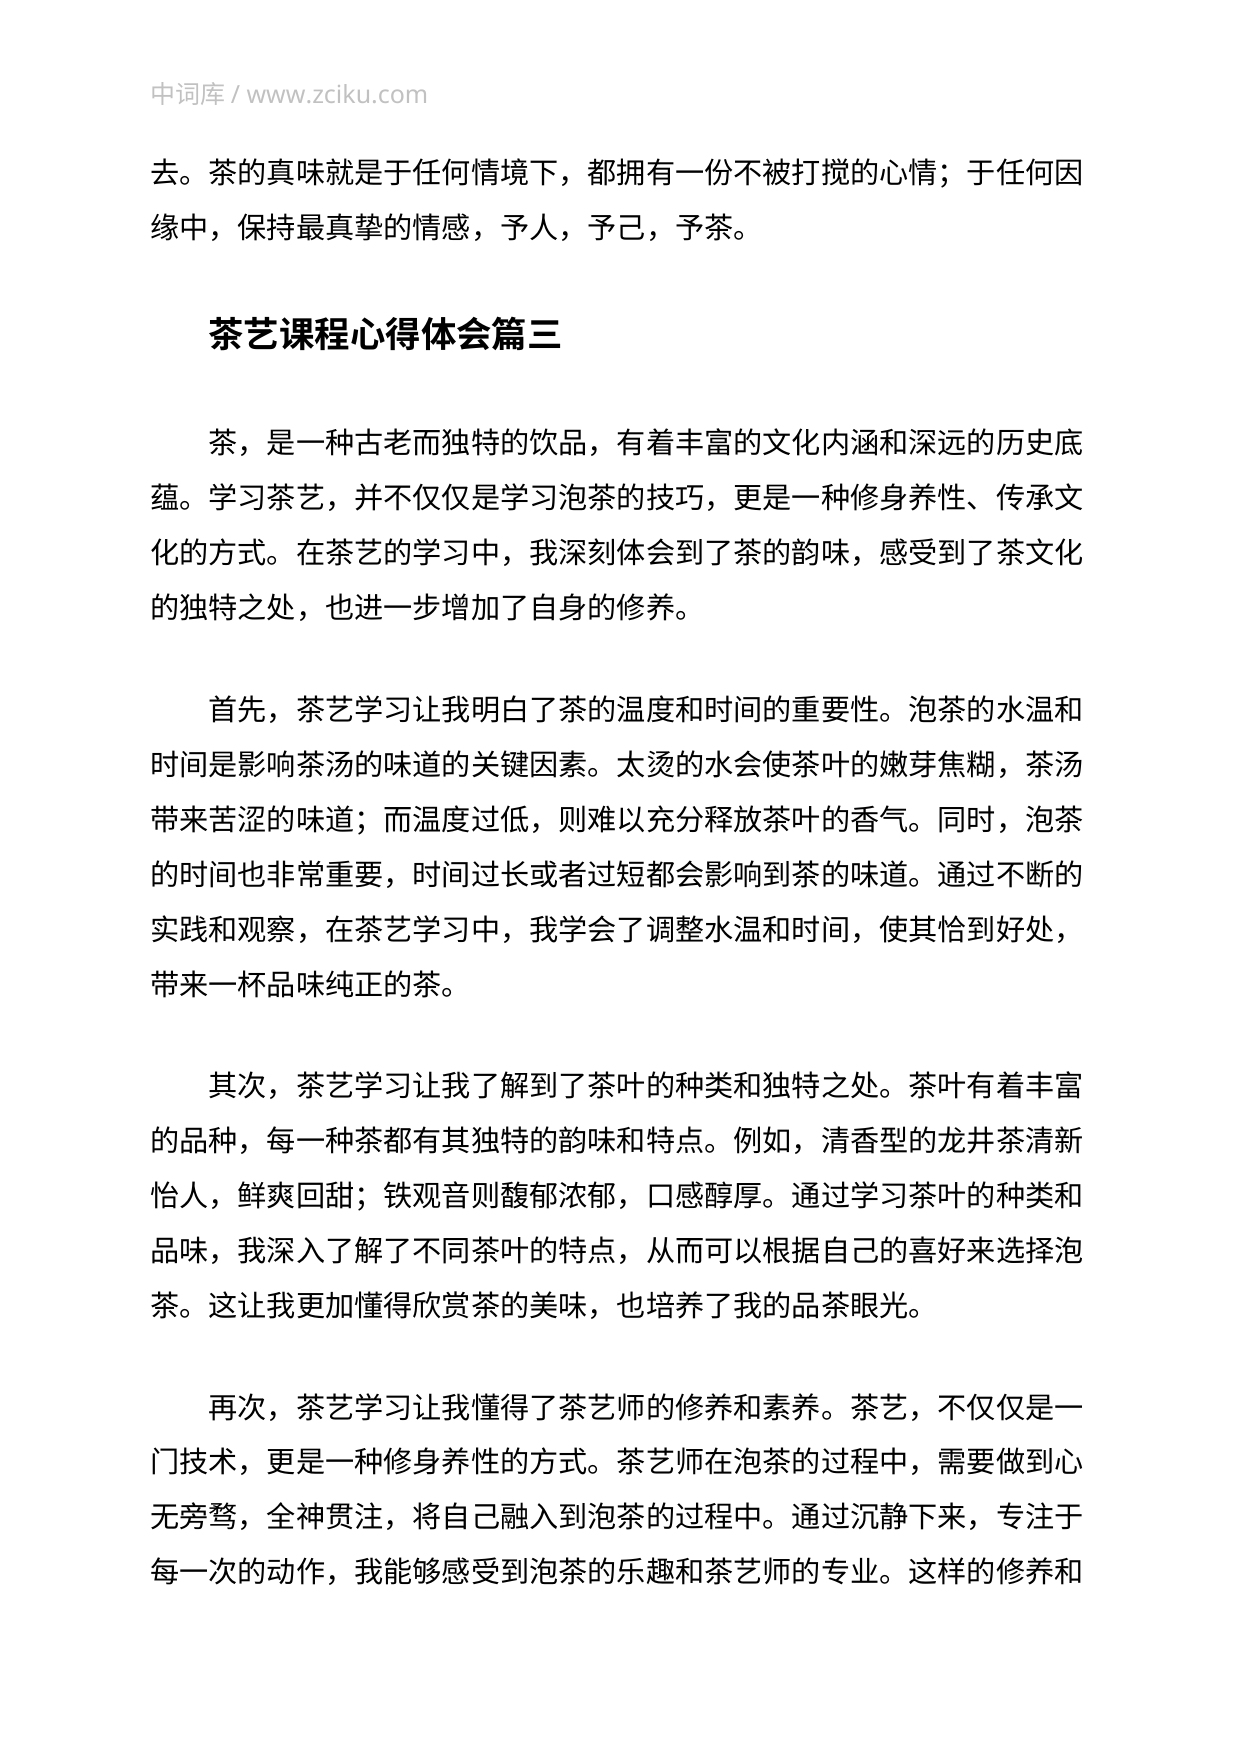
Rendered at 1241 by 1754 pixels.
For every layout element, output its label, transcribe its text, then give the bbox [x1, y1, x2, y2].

text 茶艺课程心得体会篇三 [150, 307, 1090, 358]
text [150, 1384, 1090, 1591]
text 茶，是一种古老而独特的饮品，有着丰富的文化内涵和深远的历史底蕴。学习茶艺，并不仅仅是学习泡茶的技巧，更是一种修身养性、传承文化的方式。在茶艺的学习中，我深刻体会到了茶的韵味，感受到了茶文化的独特之处，也进一步增加了自身的修养。 [150, 420, 1090, 627]
text 首先，茶艺学习让我明白了茶的温度和时间的重要性。泡茶的水温和时间是影响茶汤的味道的关键因素。太烫的水会使茶叶的嫩芽焦糊，茶汤带来苦涩的味道；而温度过低，则难以充分释放茶叶的香气。同时，泡茶的时间也非常重要，时间过长或者过短都会影响到茶的味道。通过不断的实践和观察，在茶艺学习中，我学会了调整水温和时间，使其恰到好处，带来一杯品味纯正的茶。 [150, 687, 1090, 1003]
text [150, 150, 1090, 247]
text 其次，茶艺学习让我了解到了茶叶的种类和独特之处。茶叶有着丰富的品种，每一种茶都有其独特的韵味和特点。例如，清香型的龙井茶清新怡人，鲜爽回甜；铁观音则馥郁浓郁，口感醇厚。通过学习茶叶的种类和品味，我深入了解了不同茶叶的特点，从而可以根据自己的喜好来选择泡茶。这让我更加懂得欣赏茶的美味，也培养了我的品茶眼光。 [150, 1063, 1090, 1325]
